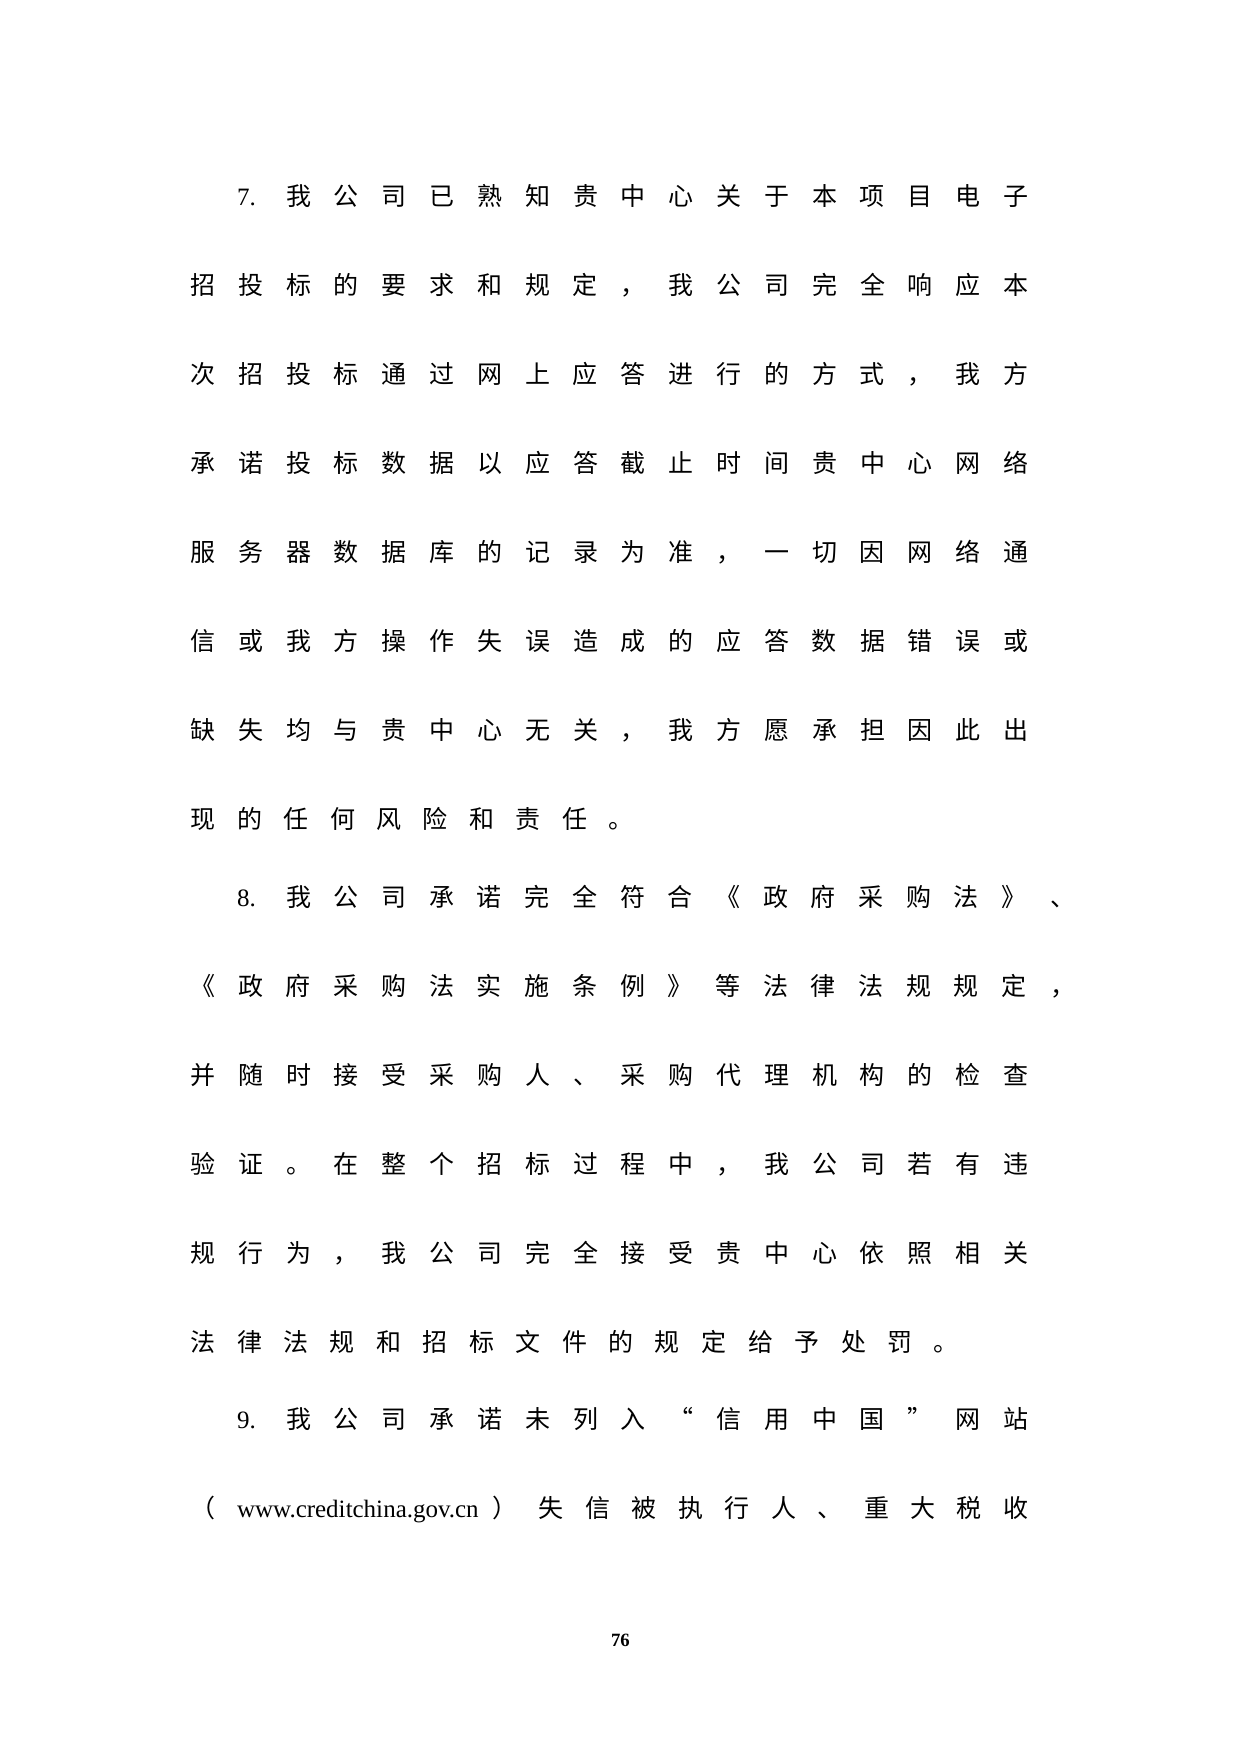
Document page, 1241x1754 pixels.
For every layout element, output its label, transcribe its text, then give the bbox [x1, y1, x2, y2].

text 7. 我公司已熟知贵中心关于本项目电子招投标的要求和规定，我公司完全响应本次招投标通过网上应答进行的方式，我方承诺投标数据以应答截止时间贵中心网络服务器数据库的记录为准，一切因网络通信或我方操作失误造成的应答数据错误或缺失均与贵中心无关，我方愿承担因此出现的任何风险和责任。 [190, 164, 1050, 847]
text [190, 1388, 1050, 1537]
text 8. 我公司承诺完全符合《政府采购法》、《政府采购法实施条例》等法律法规规定，并随时接受采购人、采购代理机构的检查验证。在整个招标过程中，我公司若有违规行为，我公司完全接受贵中心依照相关法律法规和招标文件的规定给予处罚。 [190, 865, 1050, 1370]
